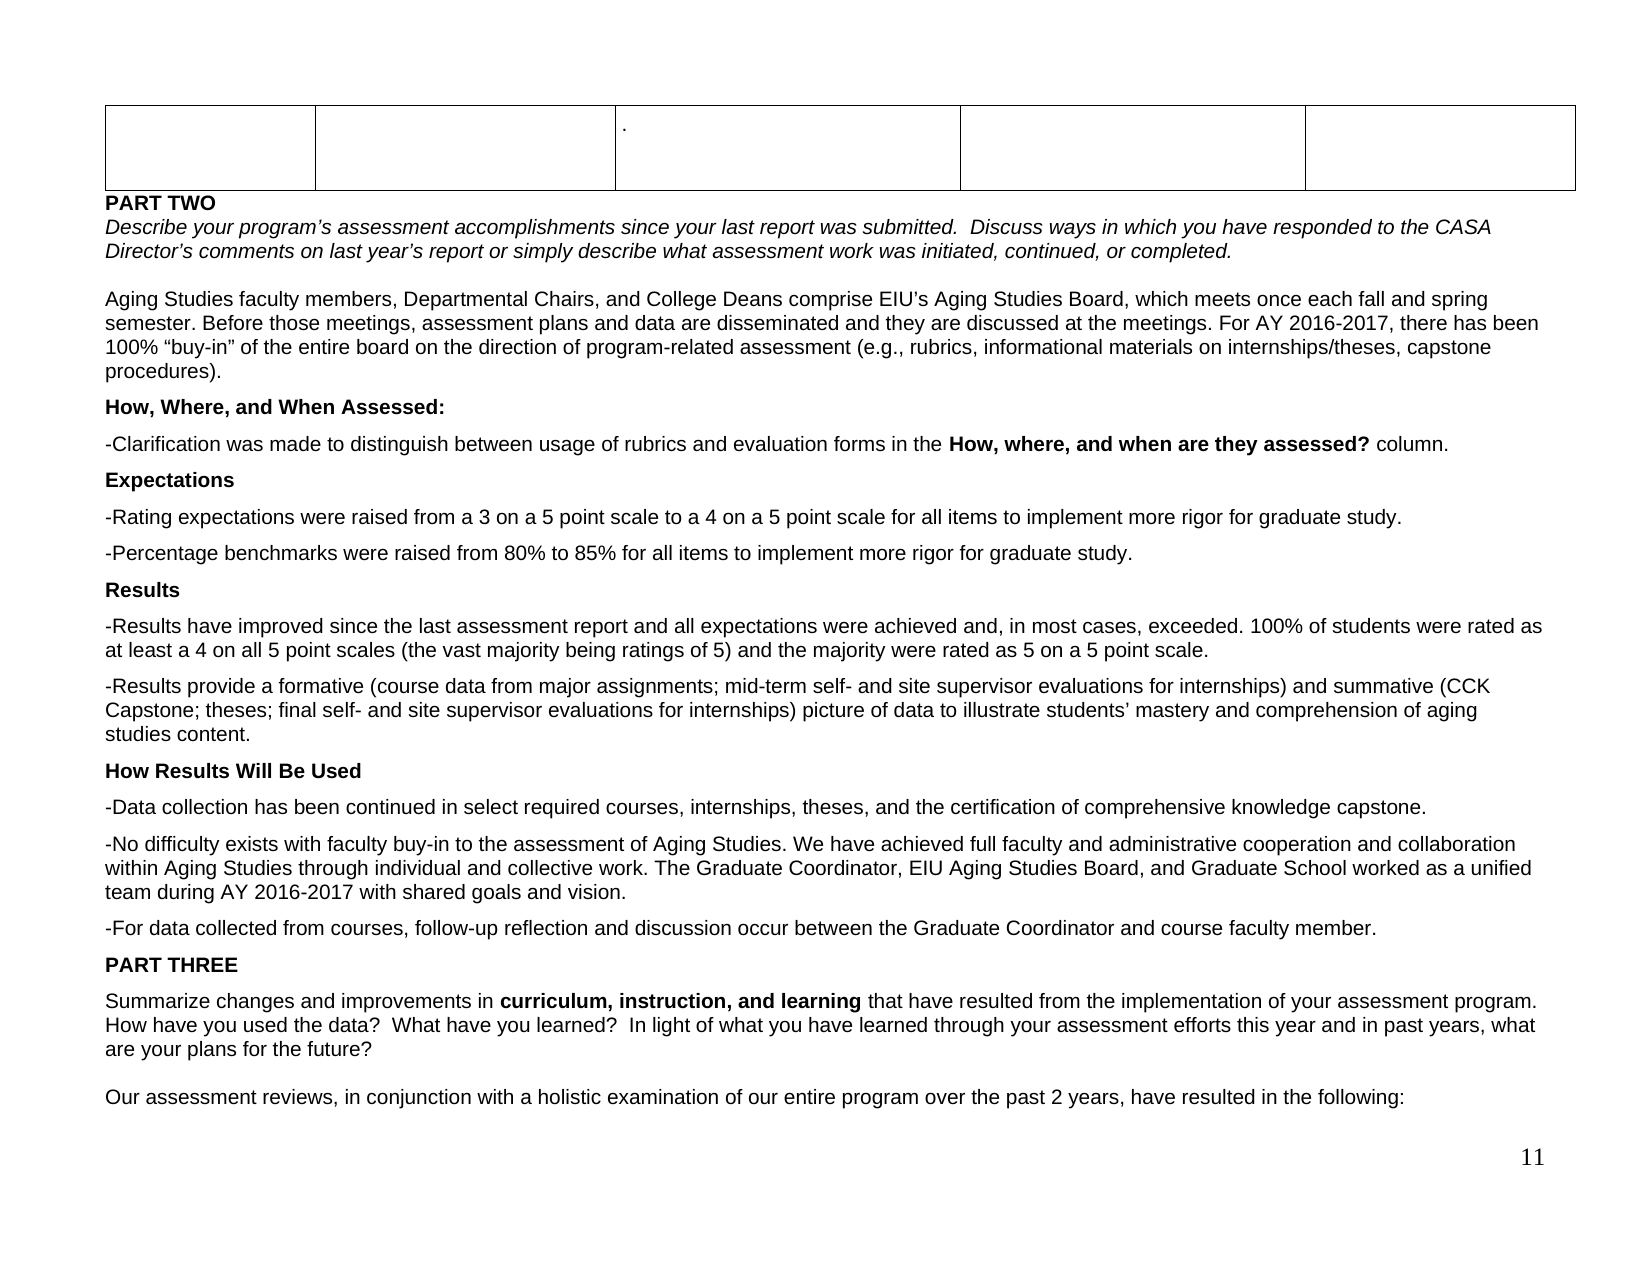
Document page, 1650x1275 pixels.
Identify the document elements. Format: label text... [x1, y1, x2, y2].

text -No difficulty exists with faculty buy-in to the assessment of Aging Studies. We have achieved full faculty and administrative cooperation and collaboration within Aging Studies through individual and collective work. The Graduate Coordinator, EIU Aging Studies Board, and Graduate School worked as a unified team during AY 2016-2017 with shared goals and vision. [105, 832, 1545, 903]
text -Results have improved since the last assessment report and all expectations were achieved and, in most cases, exceeded. 100% of students were rated as at least a 4 on all 5 point scales (the vast majority being ratings of 5) and the majority were rated as 5 on a 5 point scale. [105, 614, 1545, 662]
text Results [105, 577, 1545, 601]
text Describe your program’s assessment accomplishments since your last report was submitted. Discuss ways in which you have responded to the CASA Director’s comments on last year’s report or simply describe what assessment work was initiated, continued, or completed. [105, 215, 1545, 263]
text Expectations [105, 468, 1545, 492]
text How, Where, and When Assessed: [105, 395, 1545, 419]
text -Clarification was made to distinguish between usage of rubrics and evaluation forms in the How, where, and when are they assessed? column. [105, 432, 1545, 456]
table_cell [616, 106, 960, 190]
text PART THREE [105, 952, 1545, 976]
text PART TWO [105, 191, 1545, 215]
text Summarize changes and improvements in curriculum, instruction, and learning that have resulted from the implementation of your assessment program. How have you used the data? What have you learned? In light of what you have learned through your assessment efforts this year and in past years, what are your plans for the future? [105, 989, 1545, 1061]
text -Percentage benchmarks were raised from 80% to 85% for all items to implement more rigor for graduate study. [105, 541, 1545, 565]
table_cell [106, 106, 315, 190]
text Aging Studies faculty members, Departmental Chairs, and College Deans comprise EIU’s Aging Studies Board, which meets once each fall and spring semester. Before those meetings, assessment plans and data are disseminated and they are discussed at the meetings. For AY 2016-2017, there has been 100% “buy-in” of the entire board on the direction of program-related assessment (e.g., rubrics, informational materials on internships/theses, capstone procedures). [105, 287, 1545, 383]
text -Rating expectations were raised from a 3 on a 5 point scale to a 4 on a 5 point scale for all items to implement more rigor for graduate study. [105, 504, 1545, 528]
text -Data collection has been continued in select required courses, internships, theses, and the certification of comprehensive knowledge capstone. [105, 795, 1545, 819]
text How Results Will Be Used [105, 759, 1545, 783]
text -Results provide a formative (course data from major assignments; mid-term self- and site supervisor evaluations for internships) and summative (CCK Capstone; theses; final self- and site supervisor evaluations for internships) picture of data to illustrate students’ mastery and comprehension of aging studies content. [105, 674, 1545, 746]
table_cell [1306, 106, 1575, 190]
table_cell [961, 106, 1305, 190]
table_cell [316, 106, 615, 190]
text -For data collected from courses, follow-up reflection and discussion occur between the Graduate Coordinator and course faculty member. [105, 916, 1545, 940]
text Our assessment reviews, in conjunction with a holistic examination of our entire program over the past 2 years, have resulted in the following: [105, 1085, 1545, 1109]
